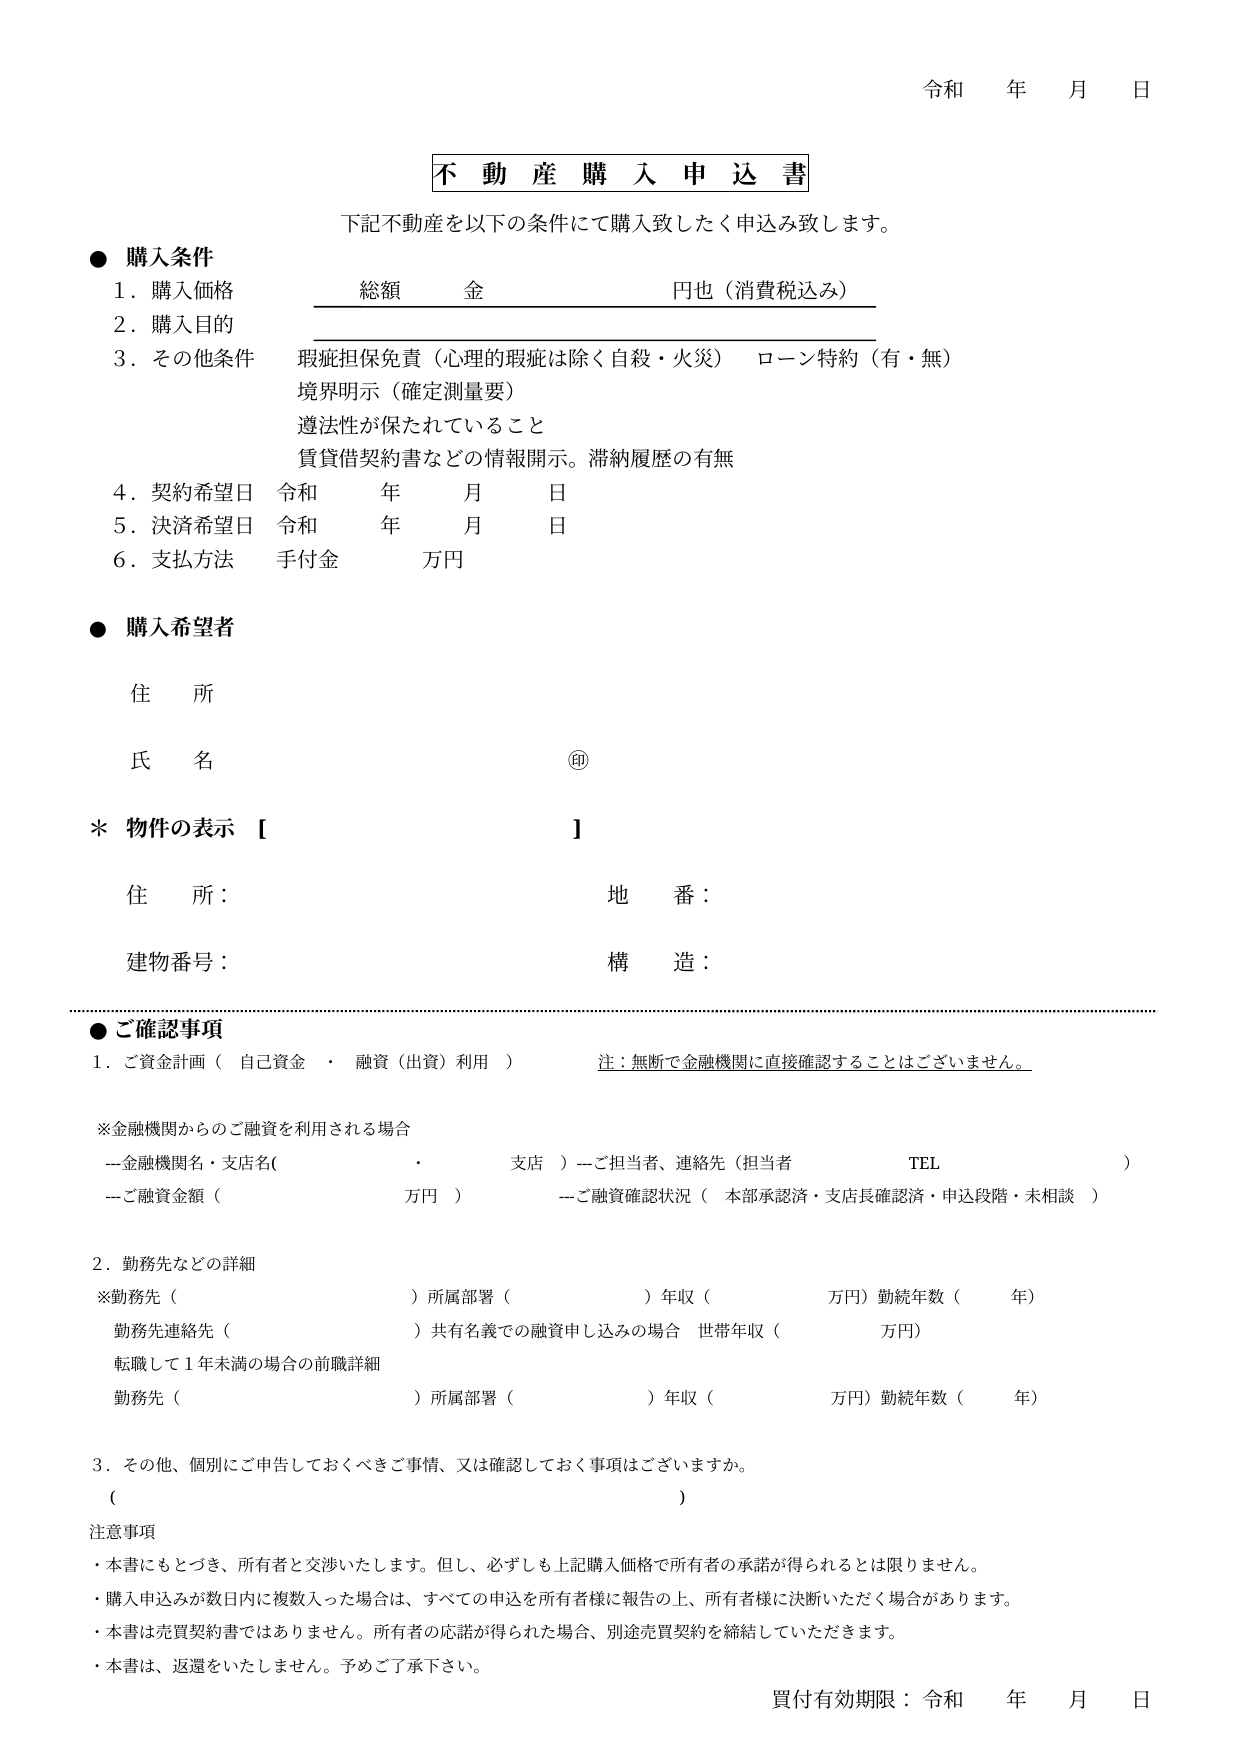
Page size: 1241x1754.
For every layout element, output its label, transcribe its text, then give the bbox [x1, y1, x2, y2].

text 買付有効期限： 令和 年 月 日 [89, 1682, 1152, 1716]
text ３．その他条件 瑕疵担保免責（心理的瑕疵は除く自殺・火災） ローン特約（有・無） [89, 340, 1152, 374]
text ---ご融資金額（ 万円 ） ---ご融資確認状況（ 本部承認済・支店長確認済・申込段階・未相談 ） [89, 1179, 1152, 1212]
text ---金融機関名・支店名( ・ 支店 ）---ご担当者、連絡先（担当者 TEL ） [89, 1145, 1152, 1179]
text ・本書は売買契約書ではありません。所有者の応諾が得られた場合、別途売買契約を締結していただきます。 [89, 1615, 1152, 1648]
text 注意事項 [89, 1514, 1152, 1548]
text 勤務先連絡先（ ）共有名義での融資申し込みの場合 世帯年収（ 万円） [97, 1313, 1152, 1347]
text ・購入申込みが数日内に複数入った場合は、すべての申込を所有者様に報告の上、所有者様に決断いただく場合があります。 [89, 1581, 1152, 1615]
text 令和 年 月 日 [89, 72, 1152, 106]
list 購入条件 [89, 240, 1152, 273]
text 転職して１年未満の場合の前職詳細 [97, 1347, 1152, 1380]
list 購入希望者 [89, 609, 1152, 642]
text ( ) [89, 1481, 1152, 1514]
text ３．その他、個別にご申告しておくべきご事情、又は確認しておく事項はございますか。 [89, 1447, 1152, 1481]
text ※勤務先（ ）所属部署（ ）年収（ 万円）勤続年数（ 年） [97, 1279, 1152, 1313]
text ４．契約希望日 令和 年 月 日 [89, 474, 1152, 508]
list 物件の表示 [ ] [89, 810, 1152, 843]
text 賃貸借契約書などの情報開示。滞納履歴の有無 [89, 441, 1152, 474]
text ※金融機関からのご融資を利用される場合 [89, 1112, 1152, 1145]
text 勤務先（ ）所属部署（ ）年収（ 万円）勤続年数（ 年） [97, 1380, 1152, 1414]
text ・本書にもとづき、所有者と交渉いたします。但し、必ずしも上記購入価格で所有者の承諾が得られるとは限りません。 [89, 1548, 1152, 1581]
text 氏 名 ㊞ [89, 743, 1152, 776]
text ６．支払方法 手付金 万円 [89, 542, 1152, 575]
text 下記不動産を以下の条件にて購入致したく申込み致します。 [89, 206, 1152, 240]
text ２．購入目的 [89, 307, 1152, 340]
text １．購入価格 総額 金 円也（消費税込み） [89, 273, 1152, 307]
text 不 動 産 購 入 申 込 書 [89, 139, 1152, 206]
text 建物番号： 構 造： [126, 944, 1152, 978]
text 遵法性が保たれていること [89, 407, 1152, 441]
text 住 所： 地 番： [126, 843, 1152, 911]
text 境界明示（確定測量要） [89, 374, 1152, 407]
text ５．決済希望日 令和 年 月 日 [89, 508, 1152, 542]
text ● ご確認事項 [89, 1011, 1152, 1045]
text 住 所 [89, 676, 1152, 709]
text ・本書は、返還をいたしません。予めご了承下さい。 [89, 1648, 1152, 1682]
text １．ご資金計画（ 自己資金 ・ 融資（出資）利用 ） 注：無断で金融機関に直接確認することはございません。 [89, 1045, 1085, 1078]
text ２．勤務先などの詳細 [89, 1246, 1152, 1279]
